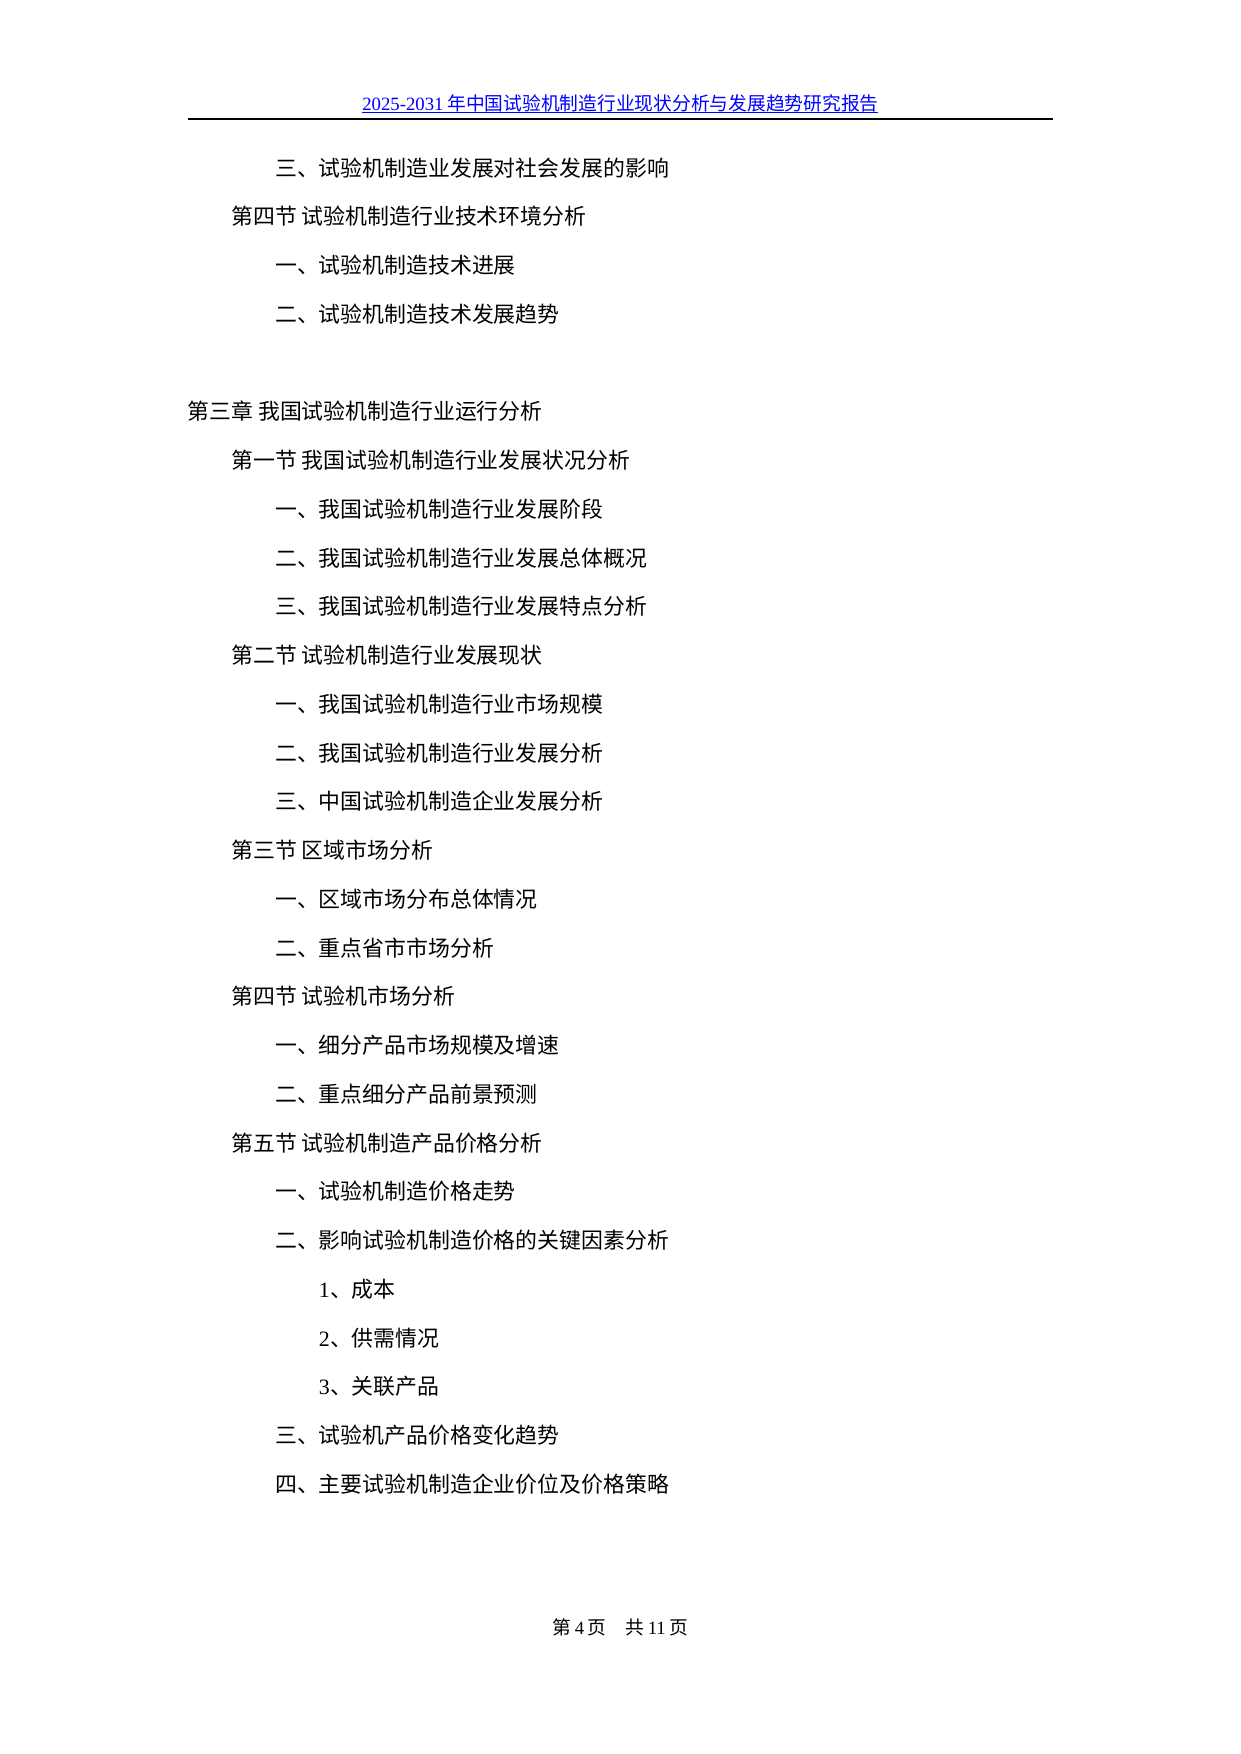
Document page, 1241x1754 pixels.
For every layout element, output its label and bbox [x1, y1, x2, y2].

text [187, 150, 1053, 1499]
